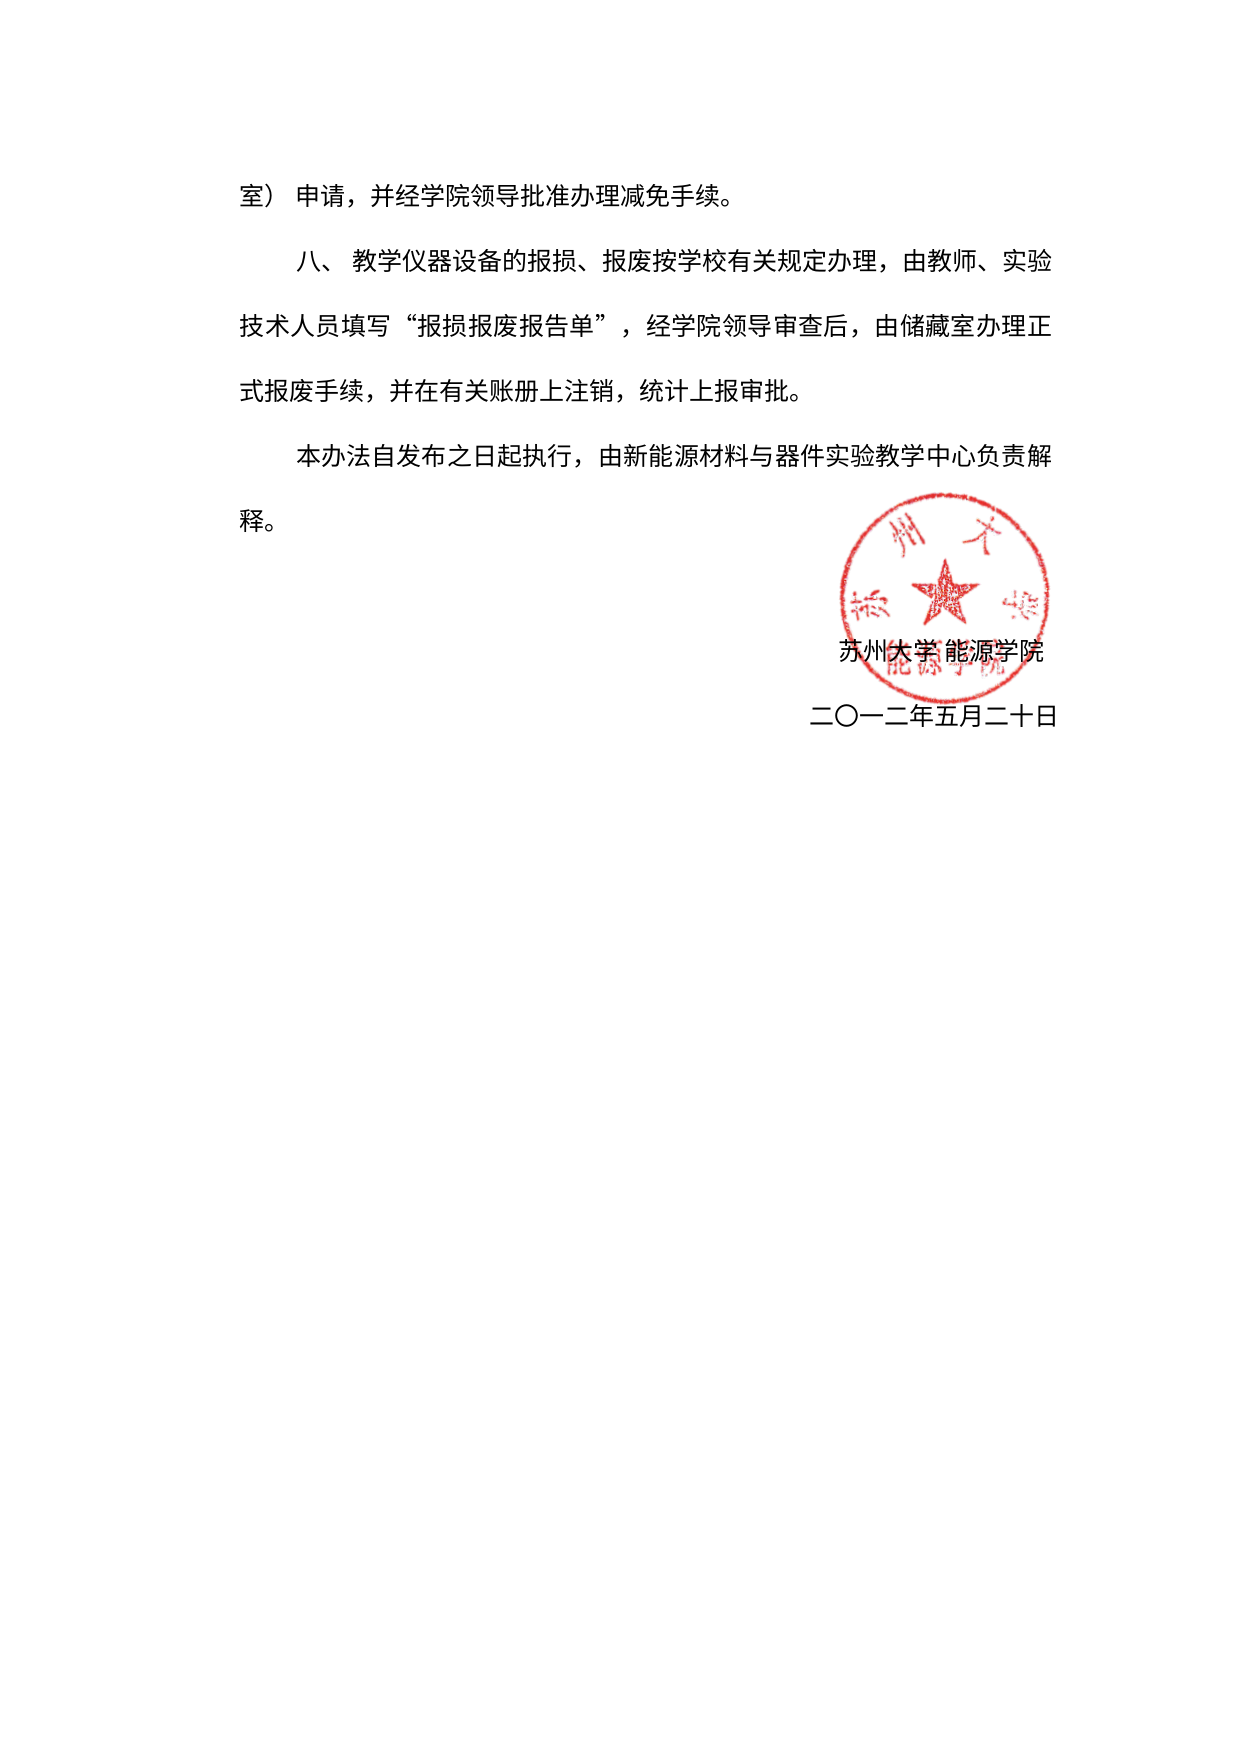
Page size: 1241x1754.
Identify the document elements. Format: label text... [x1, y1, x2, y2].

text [239, 162, 1053, 227]
text 二〇一二年五月二十日 [187, 682, 1059, 747]
text 本办法自发布之日起执行，由新能源材料与器件实验教学中心负责解 释。 [239, 422, 1053, 552]
text 苏州大学 能源学院 [187, 617, 1044, 682]
picture [816, 467, 1073, 728]
text 八、 教学仪器设备的报损、报废按学校有关规定办理，由教师、实验 技术人员填写“报损报废报告单”，经学院领导审查后，由储藏室办理正式报废手续，并在有关账册上注销，统计上报审批。 [239, 227, 1053, 422]
